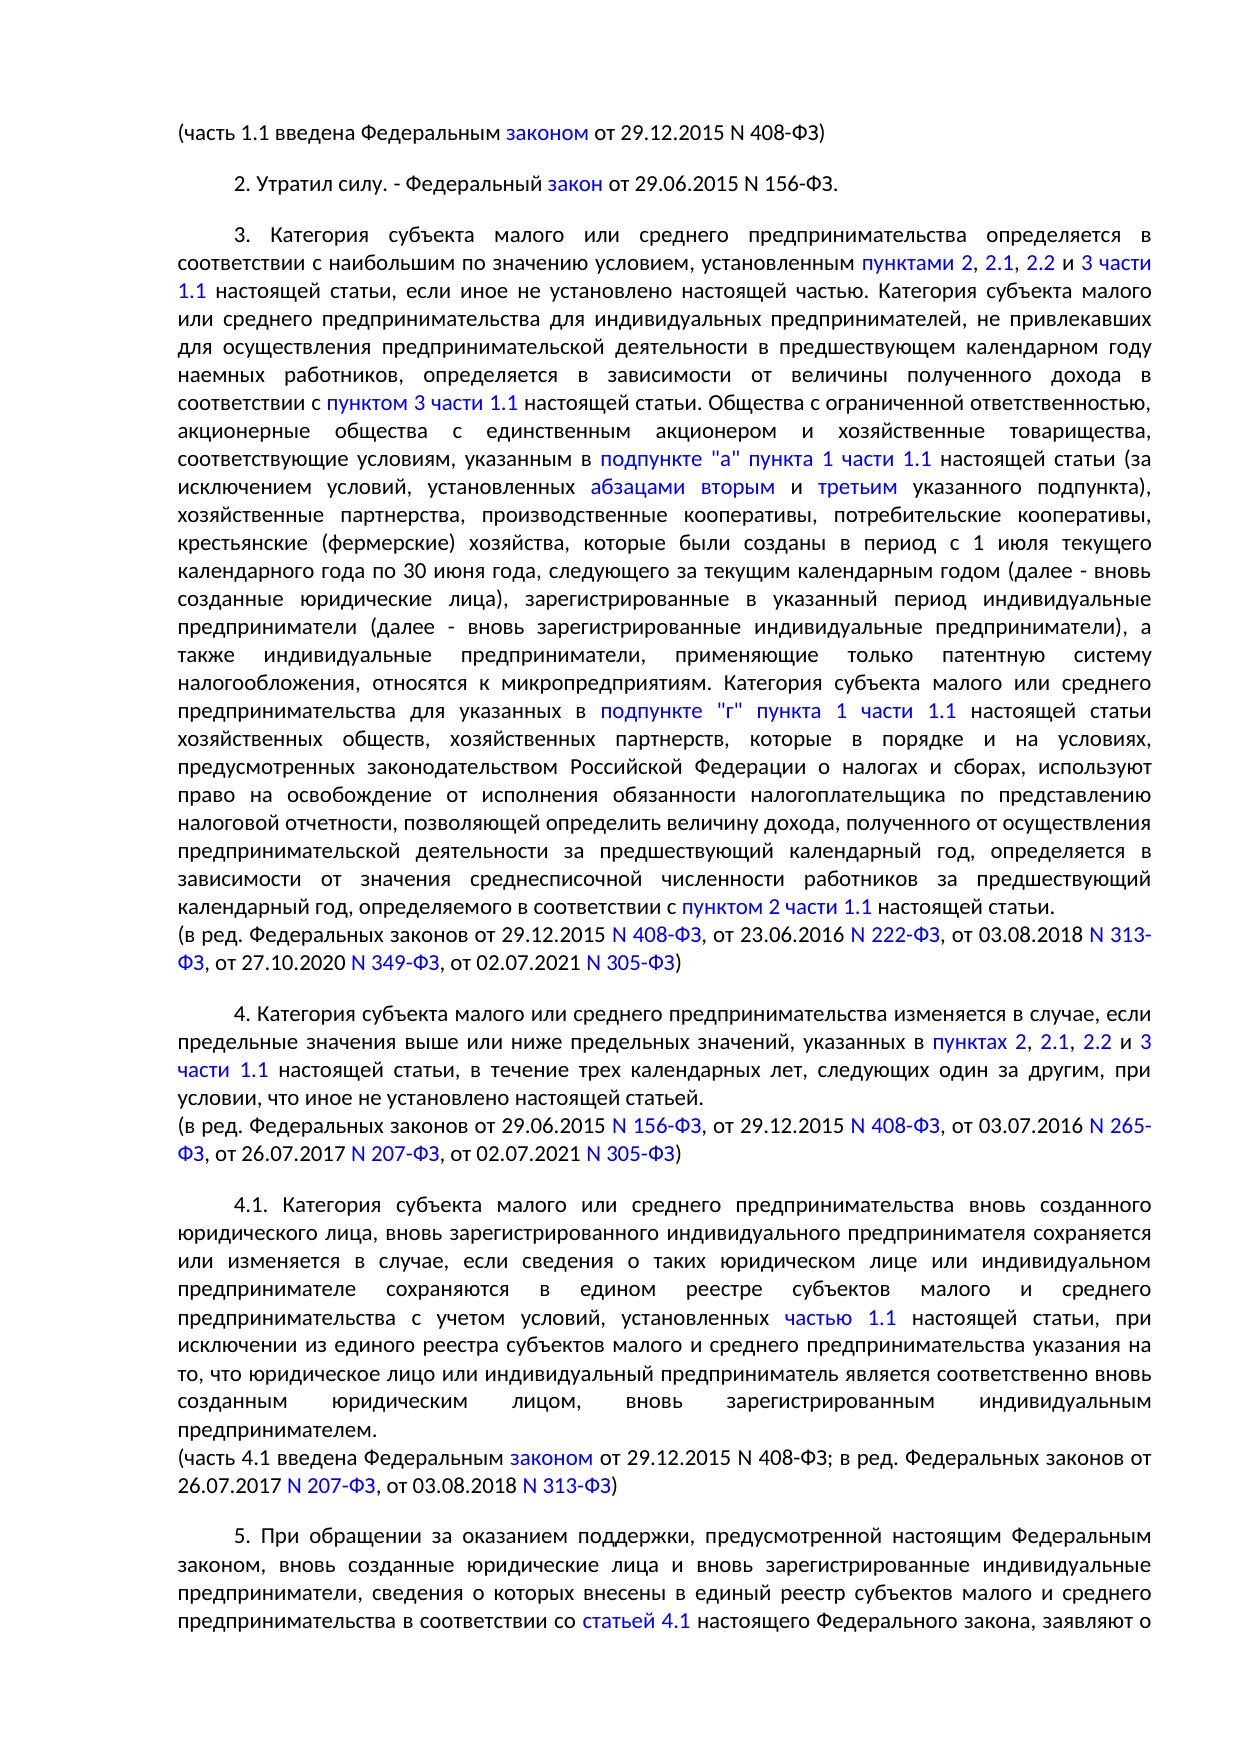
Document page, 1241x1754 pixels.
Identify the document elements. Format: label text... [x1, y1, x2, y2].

text (часть 4.1 введена Федеральным законом от 29.12.2015 N 408-ФЗ; в ред. Федеральных законов от 26.07.2017 N 207-ФЗ, от 03.08.2018 N 313-ФЗ) [177, 1443, 1152, 1499]
text (часть 1.1 введена Федеральным законом от 29.12.2015 N 408-ФЗ) [177, 118, 1152, 146]
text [177, 1522, 1152, 1634]
text (в ред. Федеральных законов от 29.06.2015 N 156-ФЗ, от 29.12.2015 N 408-ФЗ, от 03.07.2016 N 265-ФЗ, от 26.07.2017 N 207-ФЗ, от 02.07.2021 N 305-ФЗ) [177, 1112, 1152, 1168]
text 4.1. Категория субъекта малого или среднего предпринимательства вновь созданного юридического лица, вновь зарегистрированного индивидуального предпринимателя сохраняется или изменяется в случае, если сведения о таких юридическом лице или индивидуальном предпринимателе сохраняются в едином реестре субъектов малого и среднего предпринимательства с учетом условий, установленных частью 1.1 настоящей статьи, при исключении из единого реестра субъектов малого и среднего предпринимательства указания на то, что юридическое лицо или индивидуальный предприниматель является соответственно вновь созданным юридическим лицом, вновь зарегистрированным индивидуальным предпринимателем. [177, 1191, 1152, 1443]
text (в ред. Федеральных законов от 29.12.2015 N 408-ФЗ, от 23.06.2016 N 222-ФЗ, от 03.08.2018 N 313-ФЗ, от 27.10.2020 N 349-ФЗ, от 02.07.2021 N 305-ФЗ) [177, 921, 1152, 977]
text 2. Утратил силу. - Федеральный закон от 29.06.2015 N 156-ФЗ. [177, 169, 1152, 197]
text 4. Категория субъекта малого или среднего предпринимательства изменяется в случае, если предельные значения выше или ниже предельных значений, указанных в пунктах 2, 2.1, 2.2 и 3 части 1.1 настоящей статьи, в течение трех календарных лет, следующих один за другим, при условии, что иное не установлено настоящей статьей. [177, 999, 1152, 1112]
text 3. Категория субъекта малого или среднего предпринимательства определяется в соответствии с наибольшим по значению условием, установленным пунктами 2, 2.1, 2.2 и 3 части 1.1 настоящей статьи, если иное не установлено настоящей частью. Категория субъекта малого или среднего предпринимательства для индивидуальных предпринимателей, не привлекавших для осуществления предпринимательской деятельности в предшествующем календарном году наемных работников, определяется в зависимости от величины полученного дохода в соответствии с пунктом 3 части 1.1 настоящей статьи. Общества с ограниченной ответственностью, акционерные общества с единственным акционером и хозяйственные товарищества, соответствующие условиям, указанным в подпункте "а" пункта 1 части 1.1 настоящей статьи (за исключением условий, установленных абзацами вторым и третьим указанного подпункта), хозяйственные партнерства, производственные кооперативы, потребительские кооперативы, крестьянские (фермерские) хозяйства, которые были созданы в период с 1 июля текущего календарного года по 30 июня года, следующего за текущим календарным годом (далее - вновь созданные юридические лица), зарегистрированные в указанный период индивидуальные предприниматели (далее - вновь зарегистрированные индивидуальные предприниматели), а также индивидуальные предприниматели, применяющие только патентную систему налогообложения, относятся к микропредприятиям. Категория субъекта малого или среднего предпринимательства для указанных в подпункте "г" пункта 1 части 1.1 настоящей статьи хозяйственных обществ, хозяйственных партнерств, которые в порядке и на условиях, предусмотренных законодательством Российской Федерации о налогах и сборах, используют право на освобождение от исполнения обязанности налогоплательщика по представлению налоговой отчетности, позволяющей определить величину дохода, полученного от осуществления предпринимательской деятельности за предшествующий календарный год, определяется в зависимости от значения среднесписочной численности работников за предшествующий календарный год, определяемого в соответствии с пунктом 2 части 1.1 настоящей статьи. [177, 220, 1152, 921]
